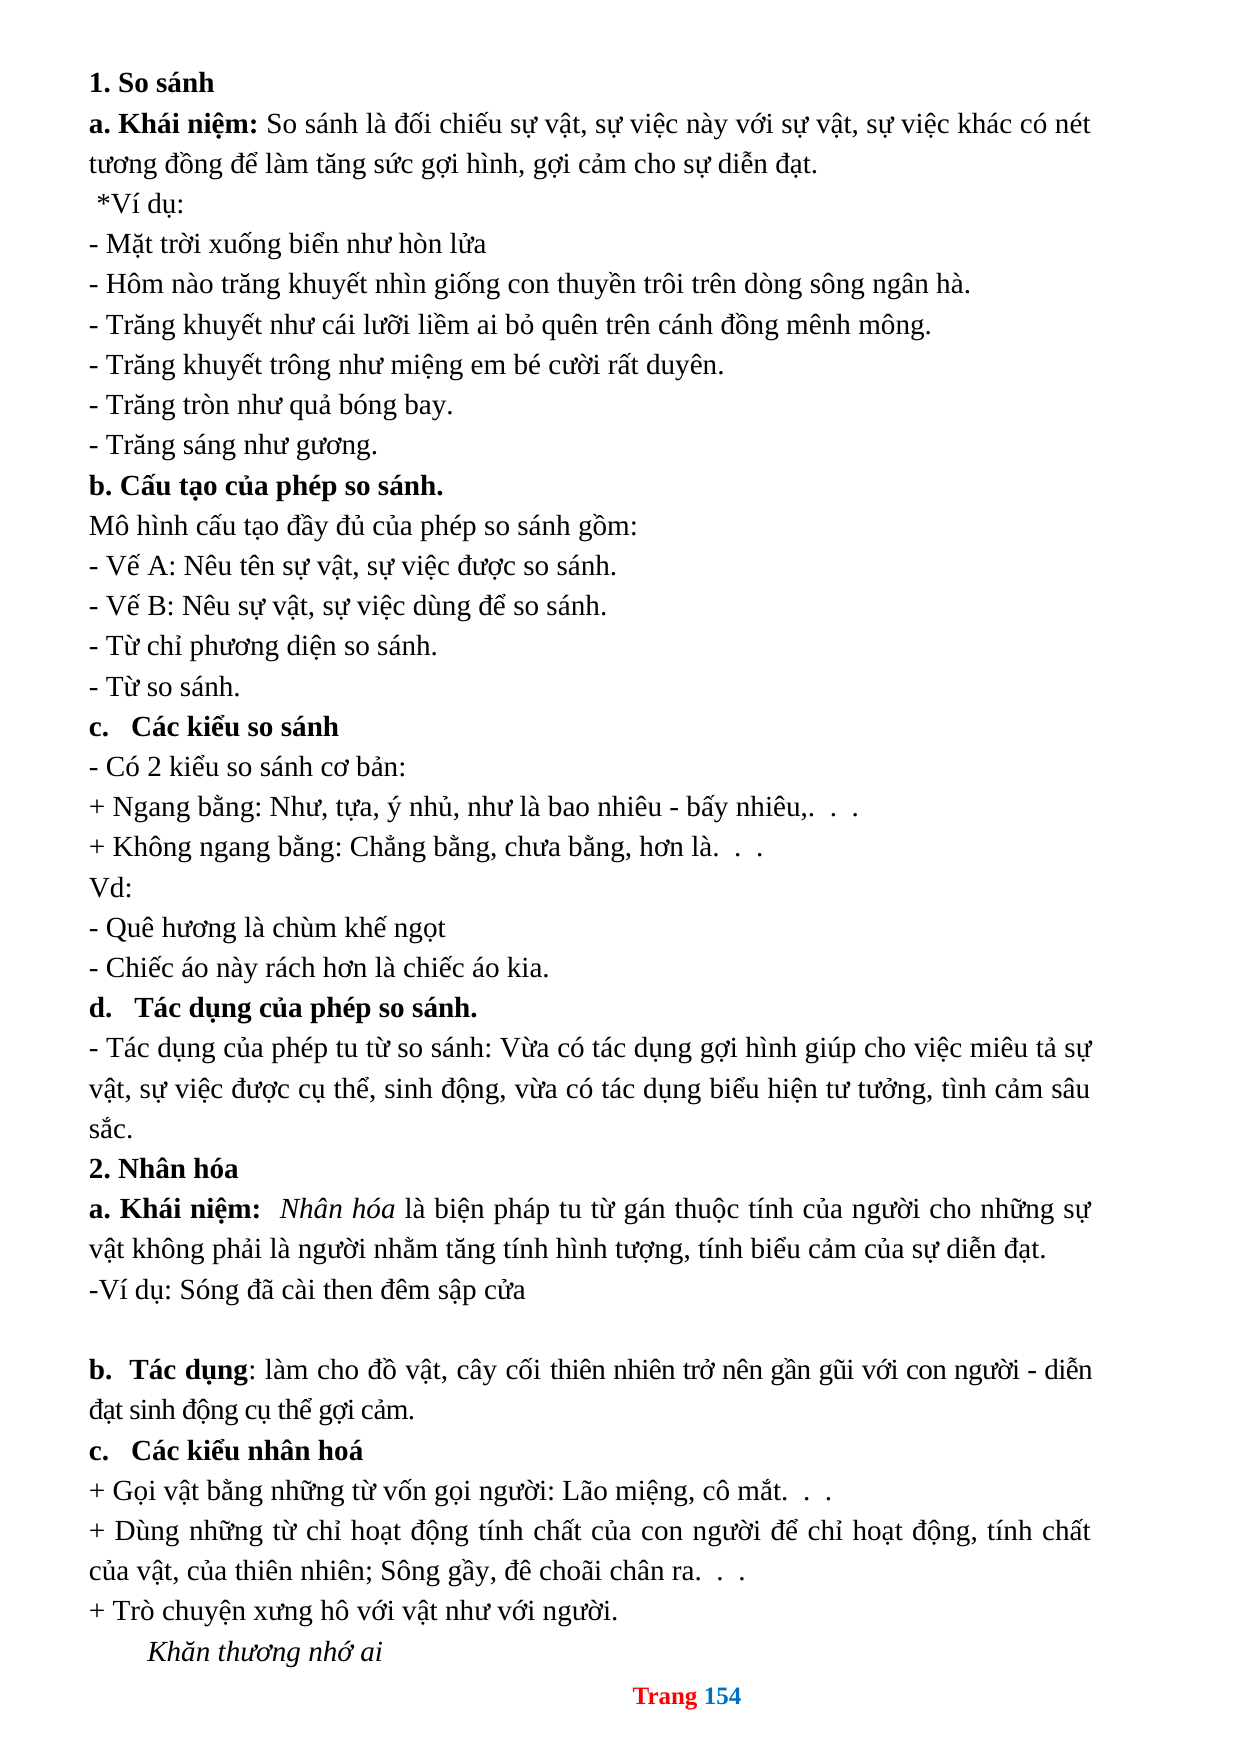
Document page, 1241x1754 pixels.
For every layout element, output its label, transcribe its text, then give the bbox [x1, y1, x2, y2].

text *Ví dụ: [89, 186, 1092, 220]
text a. Khái niệm: So sánh là đối chiếu sự vật, sự việc này với sự vật, sự việc khác có nét tương đồng để làm tăng sức gợi hình, gợi cảm cho sự diễn đạt. [89, 106, 1092, 179]
text - Mặt trời xuống biển như hòn lửa [89, 226, 1092, 260]
text + Trò chuyện xưng hô với vật như với người. [89, 1593, 1092, 1627]
text 1. So sánh [89, 66, 1092, 99]
text + Dùng những từ chỉ hoạt động tính chất của con người để chỉ hoạt động, tính chất của vật, của thiên nhiên; Sông gầy, đê choãi chân ra. . . [89, 1513, 1092, 1587]
text + Không ngang bằng: Chẳng bằng, chưa bằng, hơn là. . . [89, 829, 1092, 863]
text b. Tác dụng: làm cho đồ vật, cây cối thiên nhiên trở nên gần gũi với con người - diễn đạt sinh động cụ thể gợi cảm. [89, 1352, 1092, 1426]
text 2. Nhân hóa [89, 1151, 1092, 1185]
text - Có 2 kiểu so sánh cơ bản: [89, 749, 1092, 783]
text - Quê hương là chùm khế ngọt [89, 910, 1092, 943]
text - Vế B: Nêu sự vật, sự việc dùng để so sánh. [89, 588, 1092, 622]
text c. Các kiểu so sánh [89, 709, 1092, 742]
text - Vế A: Nêu tên sự vật, sự việc được so sánh. [89, 548, 1092, 582]
text - Chiếc áo này rách hơn là chiếc áo kia. [89, 950, 1092, 984]
text + Ngang bằng: Như, tựa, ý nhủ, như là bao nhiêu - bấy nhiêu,. . . [89, 789, 1092, 823]
text Khăn thương nhớ ai [89, 1634, 1092, 1667]
text - Trăng tròn như quả bóng bay. [89, 387, 1092, 421]
text - Trăng khuyết trông như miệng em bé cười rất duyên. [89, 347, 1092, 381]
text - Từ so sánh. [89, 669, 1092, 702]
text b. Cấu tạo của phép so sánh. [89, 468, 1092, 501]
text - Hôm nào trăng khuyết nhìn giống con thuyền trôi trên dòng sông ngân hà. [89, 267, 1092, 300]
text -Ví dụ: Sóng đã cài then đêm sập cửa [89, 1272, 1092, 1305]
text + Gọi vật bằng những từ vốn gọi người: Lão miệng, cô mắt. . . [89, 1473, 1092, 1506]
text Mô hình cấu tạo đầy đủ của phép so sánh gồm: [89, 508, 1092, 541]
text - Từ chỉ phương diện so sánh. [89, 628, 1092, 662]
text - Tác dụng của phép tu từ so sánh: Vừa có tác dụng gợi hình giúp cho việc miêu tả sự vật, sự việc được cụ thể, sinh động, vừa có tác dụng biểu hiện tư tưởng, tình cảm sâu sắc. [89, 1031, 1092, 1144]
text a. Khái niệm: Nhân hóa là biện pháp tu từ gán thuộc tính của người cho những sự vật không phải là người nhằm tăng tính hình tượng, tính biểu cảm của sự diễn đạt. [89, 1191, 1092, 1265]
text - Trăng khuyết như cái lưỡi liềm ai bỏ quên trên cánh đồng mênh mông. [89, 307, 1092, 340]
text d. Tác dụng của phép so sánh. [89, 990, 1092, 1024]
text Vd: [89, 870, 1092, 903]
text c. Các kiểu nhân hoá [89, 1433, 1092, 1466]
text - Trăng sáng như gương. [89, 427, 1092, 461]
